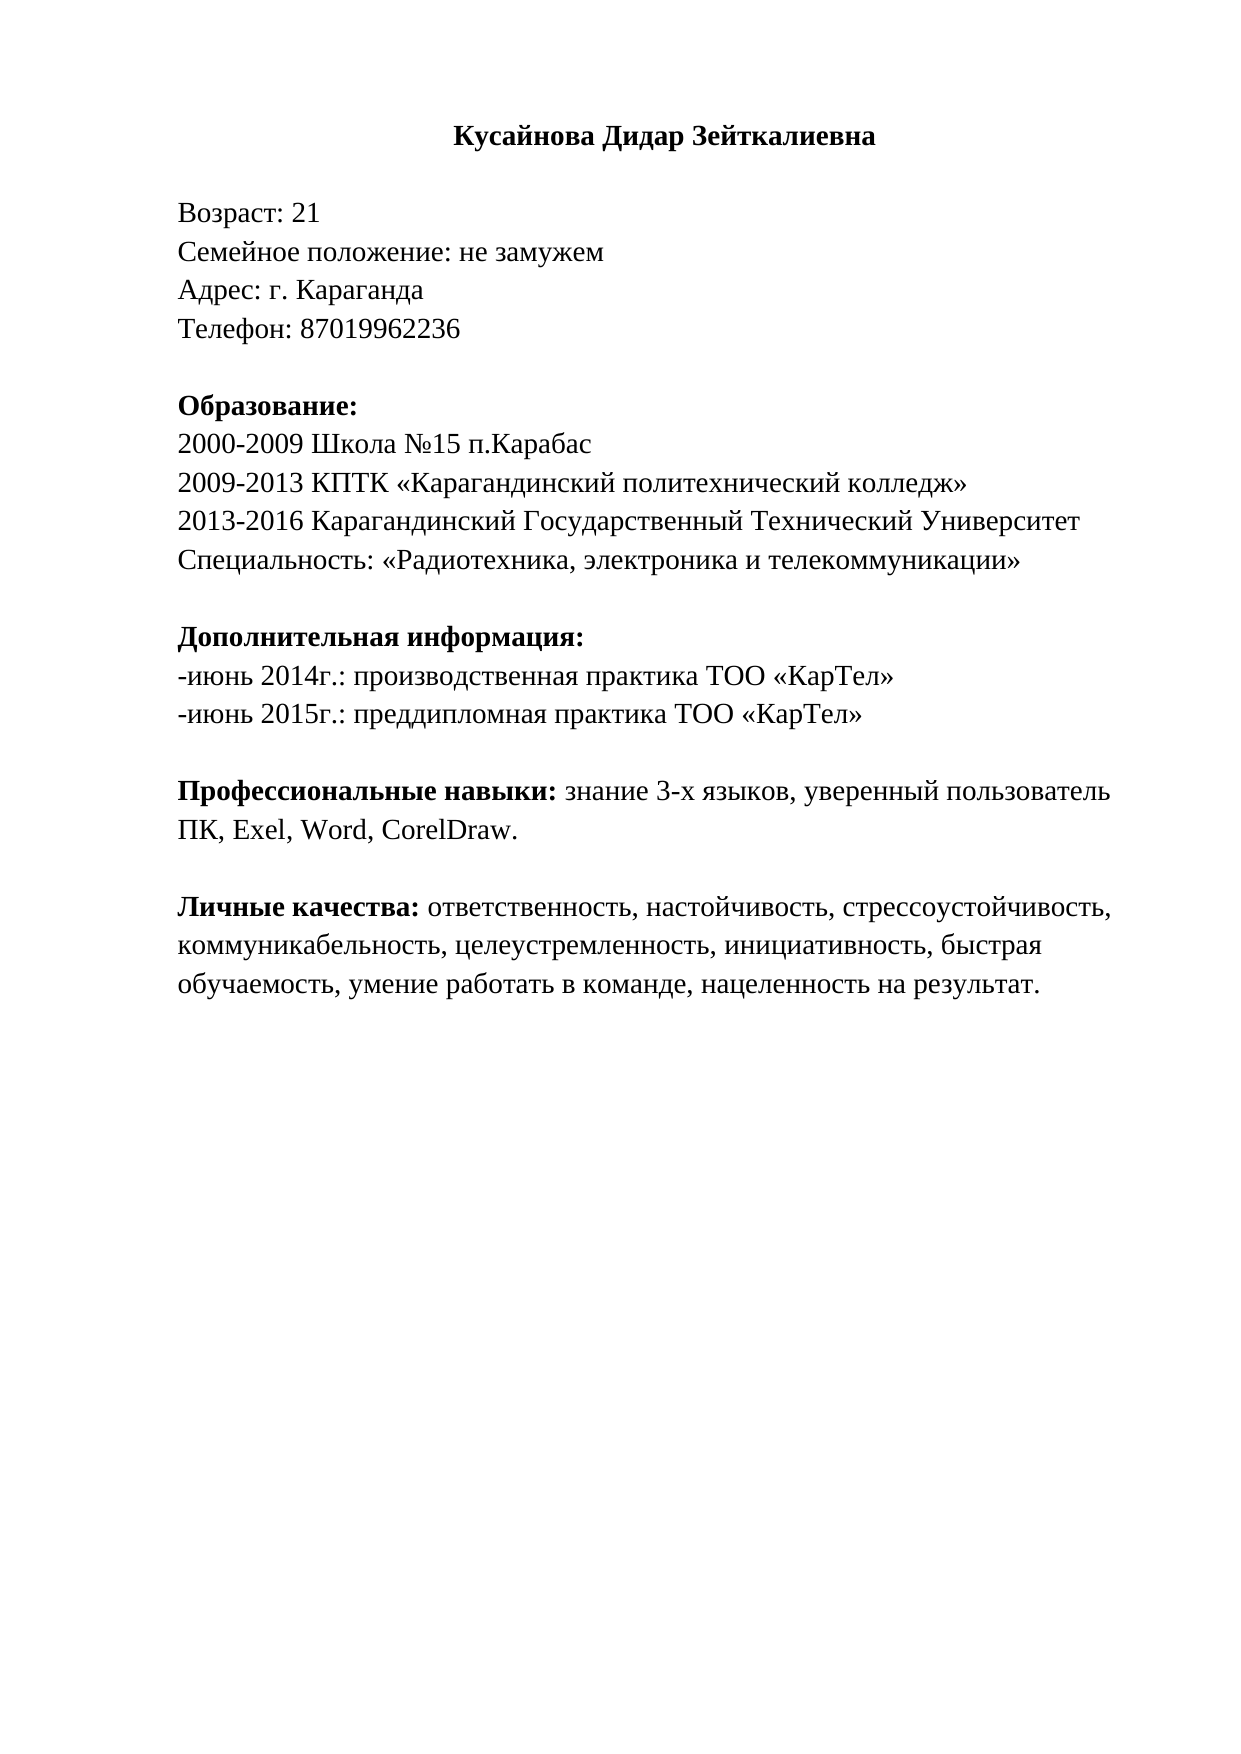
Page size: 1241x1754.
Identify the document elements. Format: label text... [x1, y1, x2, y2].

text -июнь 2014г.: производственная практика ТОО «КарТел» [177, 658, 1152, 691]
text -июнь 2015г.: преддипломная практика ТОО «КарТел» [177, 696, 1152, 730]
text Специальность: «Радиотехника, электроника и телекоммуникации» [177, 542, 1152, 576]
text Адрес: г. Караганда [177, 272, 1152, 306]
text Образование: [177, 388, 1152, 421]
text 2013-2016 Карагандинский Государственный Технический Университет [177, 503, 1152, 537]
text Дополнительная информация: [177, 619, 1152, 653]
text Кусайнова Дидар Зейткалиевна [177, 118, 1152, 152]
text Телефон: 87019962236 [177, 311, 1152, 344]
text 2009-2013 КПТК «Карагандинский политехнический колледж» [177, 465, 1152, 498]
text 2000-2009 Школа №15 п.Карабас [177, 426, 1152, 460]
text Личные качества: ответственность, настойчивость, стрессоустойчивость, коммуникабельность, целеустремленность, инициативность, быстрая обучаемость, умение работать в команде, нацеленность на результат. [177, 889, 1152, 999]
text Возраст: 21 [177, 195, 1152, 229]
text Профессиональные навыки: знание 3-х языков, уверенный пользователь ПК, Exel, Word, CorelDraw. [177, 773, 1152, 845]
text Семейное положение: не замужем [177, 234, 1152, 267]
